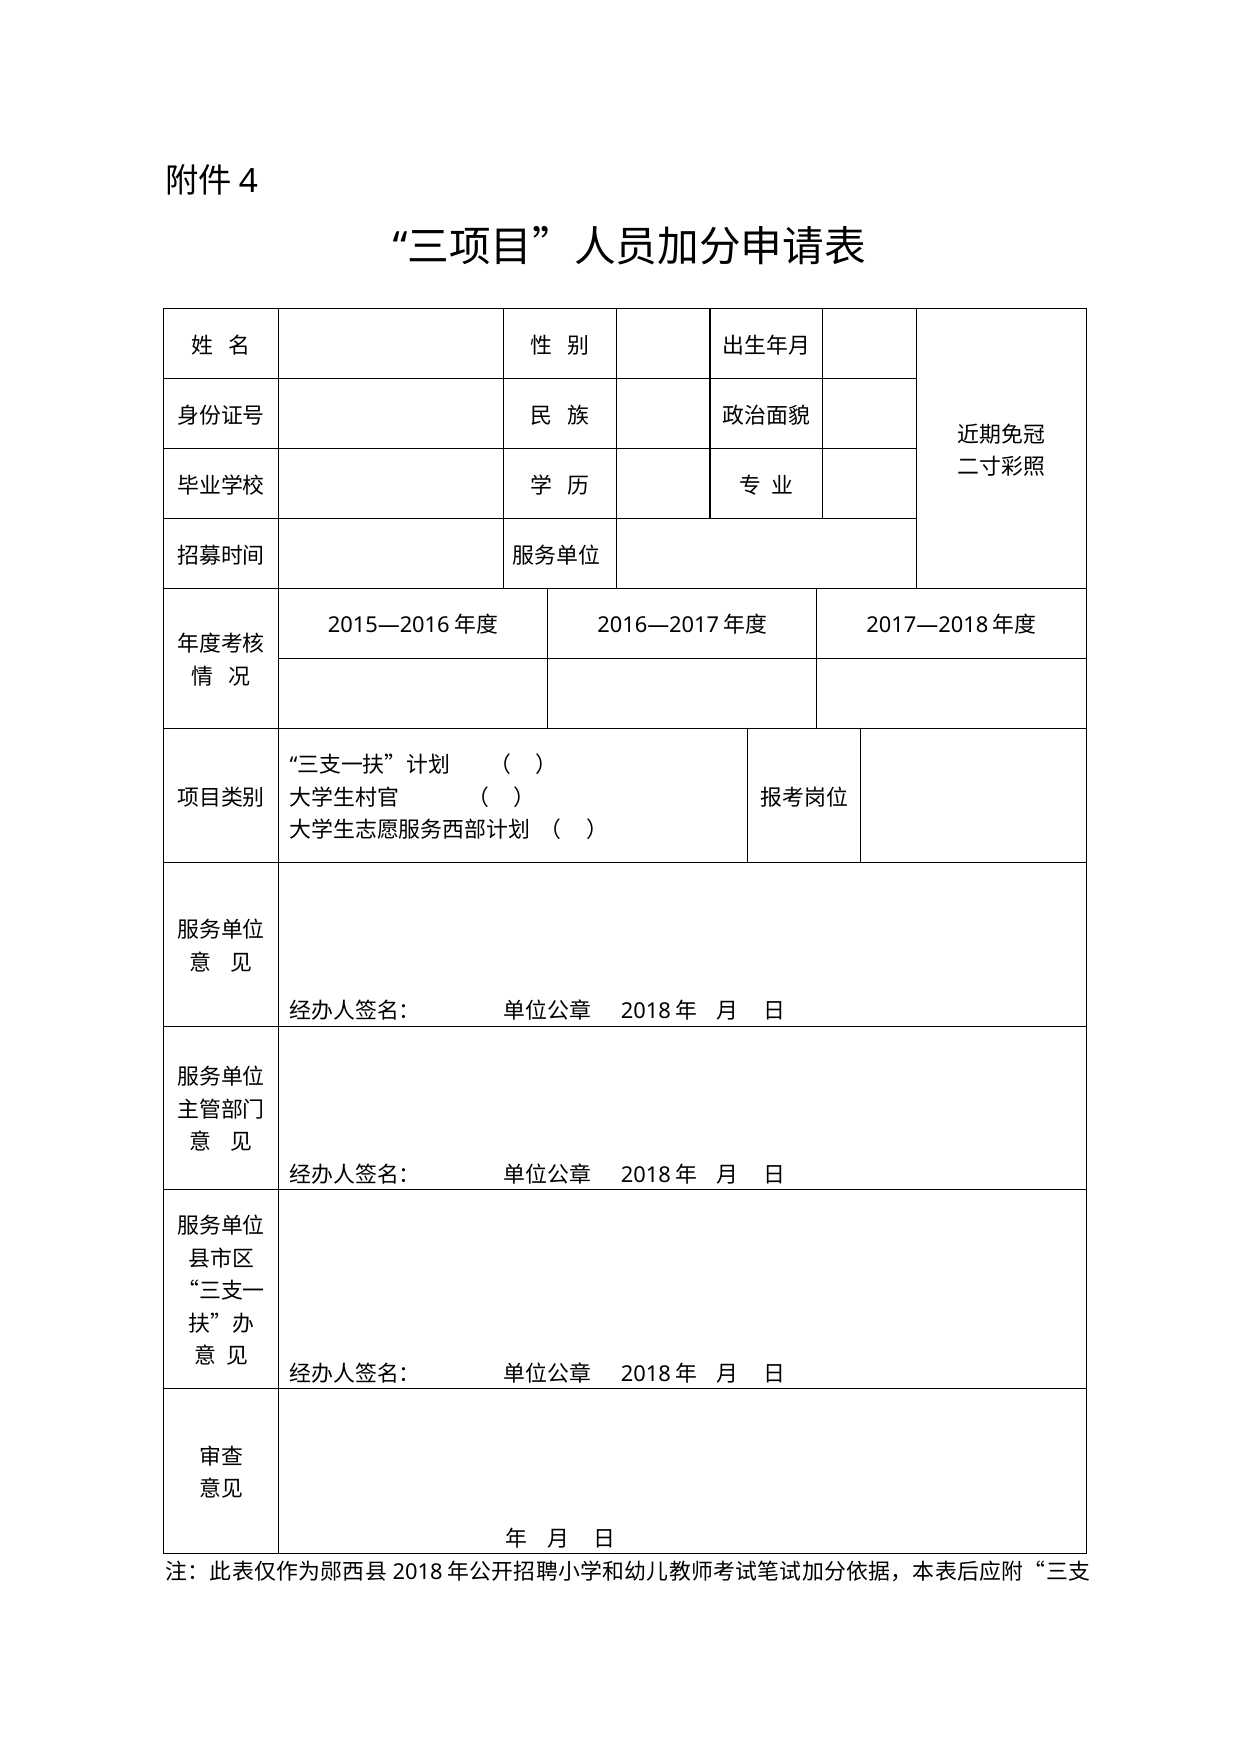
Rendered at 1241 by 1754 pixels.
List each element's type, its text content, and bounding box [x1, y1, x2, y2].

table_cell [279, 519, 503, 588]
table_cell 服务单位 [504, 519, 616, 588]
table_cell 政治面貌 [711, 379, 822, 448]
table_cell 年 月 日 [279, 1389, 1086, 1553]
text 附件4 [165, 146, 1092, 211]
table_cell [617, 379, 709, 448]
table_header 近期免冠 二寸彩照 [917, 309, 1086, 588]
table_cell 经办人签名： 单位公章 2018年 月 日 [279, 1190, 1086, 1388]
table_header 出生年月 [711, 309, 822, 378]
table_header 姓 名 [164, 309, 278, 378]
table_header [617, 309, 709, 378]
table_cell [861, 729, 1086, 862]
table_cell 民 族 [504, 379, 616, 448]
table_cell 2015—2016年度 [279, 589, 547, 658]
table_cell [823, 379, 916, 448]
table_header [823, 309, 916, 378]
table_cell 报考岗位 [748, 729, 860, 862]
table_cell [617, 519, 916, 588]
table_cell 经办人签名： 单位公章 2018年 月 日 [279, 863, 1086, 1026]
table_cell 专 业 [711, 449, 822, 518]
table_cell 审查 意见 [164, 1389, 278, 1553]
text “三项目”人员加分申请表 [165, 211, 1092, 276]
table_cell [279, 659, 547, 728]
table_cell 毕业学校 [164, 449, 278, 518]
table_cell 项目类别 [164, 729, 278, 862]
table_cell [279, 379, 503, 448]
table_cell [548, 659, 816, 728]
table_cell [823, 449, 916, 518]
table_cell [279, 449, 503, 518]
table_cell 经办人签名： 单位公章 2018年 月 日 [279, 1027, 1086, 1189]
table_cell 服务单位 意 见 [164, 863, 278, 1026]
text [165, 1554, 1092, 1586]
table_cell 2016—2017年度 [548, 589, 816, 658]
table_cell [817, 659, 1086, 728]
table_cell 学 历 [504, 449, 616, 518]
table_cell “三支一扶”计划 （ ） 大学生村官 （ ） 大学生志愿服务西部计划 （ ） [279, 729, 747, 862]
table_header [279, 309, 503, 378]
table_cell 身份证号 [164, 379, 278, 448]
table_header 性 别 [504, 309, 616, 378]
table_cell 服务单位 主管部门意 见 [164, 1027, 278, 1189]
table_cell 年度考核 情 况 [164, 589, 278, 728]
table_cell 服务单位县市区“三支一扶”办 意 见 [164, 1190, 278, 1388]
table_cell 招募时间 [164, 519, 278, 588]
table_cell 2017—2018年度 [817, 589, 1086, 658]
table_cell [617, 449, 709, 518]
